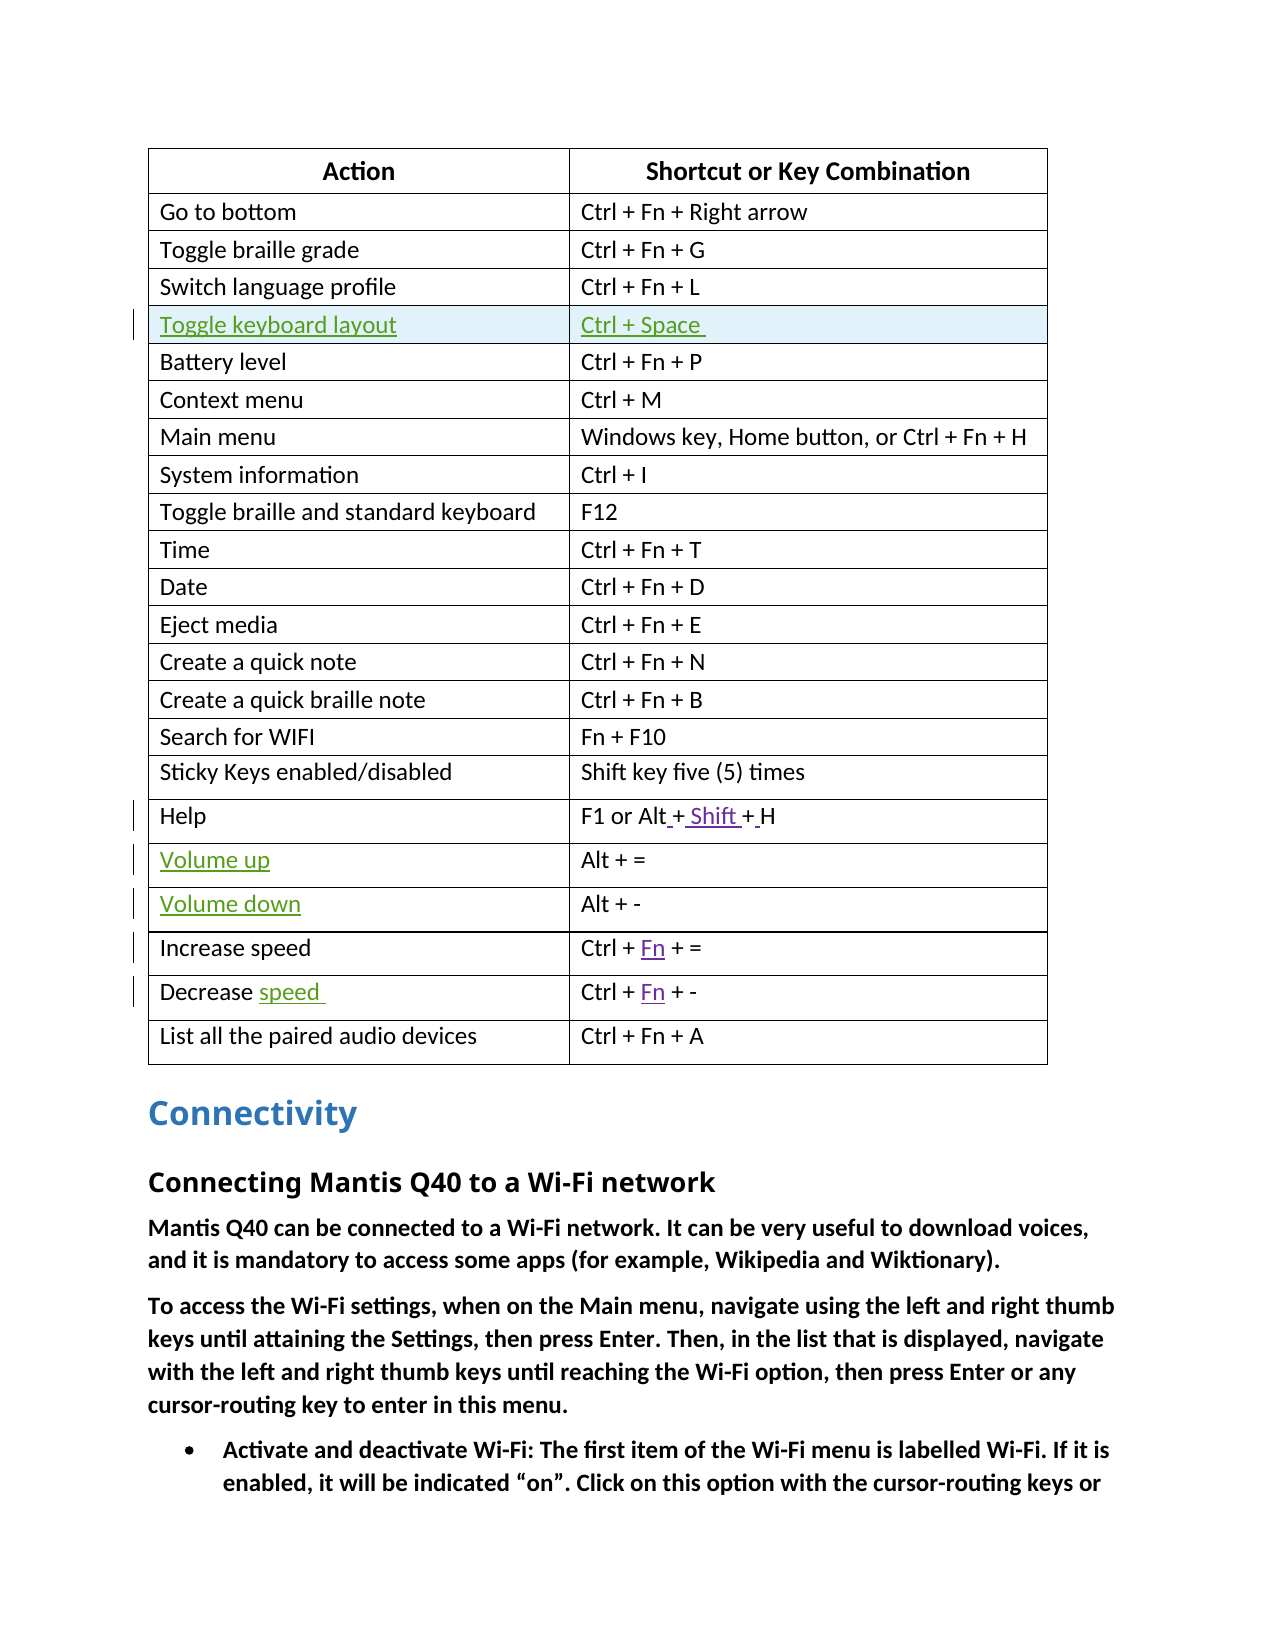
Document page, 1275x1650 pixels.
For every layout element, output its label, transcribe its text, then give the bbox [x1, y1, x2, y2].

table_cell Create a quick note [149, 644, 569, 680]
table_cell Battery level [149, 344, 569, 380]
table_header Action [149, 149, 569, 193]
subtitle Connecting Mantis Q40 to a Wi-Fi network [148, 1163, 1122, 1200]
table_header Shortcut or Key Combination [570, 149, 1047, 193]
table_cell [149, 844, 569, 887]
table_cell Ctrl + Fn + L [570, 269, 1047, 305]
table_cell Ctrl + Fn + G [570, 231, 1047, 268]
table_cell Sticky Keys enabled/disabled [149, 756, 569, 799]
table_cell Switch language profile [149, 269, 569, 305]
table_cell Ctrl + M [570, 381, 1047, 418]
table_cell Main menu [149, 419, 569, 455]
table_cell System information [149, 456, 569, 493]
table_cell Ctrl + Fn + Right arrow [570, 194, 1047, 230]
table_cell Go to bottom [149, 194, 569, 230]
table_cell F1 or Alt++H [570, 800, 1047, 843]
table_cell [149, 888, 569, 931]
table_cell Ctrl + Fn + T [570, 531, 1047, 568]
table_cell Create a quick braille note [149, 681, 569, 718]
table_cell Alt + - [570, 888, 1047, 931]
table_cell Shift key five (5) times [570, 756, 1047, 799]
table_cell Eject media [149, 606, 569, 643]
table_cell Toggle braille grade [149, 231, 569, 268]
table_cell Ctrl + Fn + E [570, 606, 1047, 643]
table_cell Date [149, 569, 569, 605]
table_cell Search for WIFI [149, 719, 569, 755]
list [185, 1434, 1122, 1498]
subtitle Connectivity [148, 1089, 1122, 1135]
table_cell Ctrl + + = [570, 933, 1047, 975]
table_cell Fn + F10 [570, 719, 1047, 755]
table_cell Windows key, Home button, or Ctrl + Fn + H [570, 419, 1047, 455]
table_cell Toggle braille and standard keyboard [149, 494, 569, 530]
table_cell Alt + = [570, 844, 1047, 887]
table_cell Ctrl + Fn + D [570, 569, 1047, 605]
table_cell Ctrl + Fn + N [570, 644, 1047, 680]
table_cell Ctrl + Fn + A [570, 1021, 1047, 1063]
table_cell Time [149, 531, 569, 568]
table_cell Ctrl + Fn + B [570, 681, 1047, 718]
text To access the Wi-Fi settings, when on the Main menu, navigate using the left and right thumb keys until attaining the Settings, then press Enter. Then, in the list that is displayed, navigate with the left and right thumb keys until reaching the Wi-Fi option, then press Enter or any cursor-routing key to enter in this menu. [148, 1290, 1122, 1419]
table_cell Ctrl + + - [570, 976, 1047, 1019]
table_cell Context menu [149, 381, 569, 418]
table_cell Help [149, 800, 569, 843]
table_cell F12 [570, 494, 1047, 530]
table_cell Ctrl + I [570, 456, 1047, 493]
table_cell Ctrl + Fn + P [570, 344, 1047, 380]
table_cell Increase speed [149, 933, 569, 975]
text Mantis Q40 can be connected to a Wi-Fi network. It can be very useful to download voices, and it is mandatory to access some apps (for example, Wikipedia and Wiktionary). [148, 1212, 1122, 1275]
table_cell List all the paired audio devices [149, 1021, 569, 1063]
table_cell Decrease [149, 976, 569, 1019]
